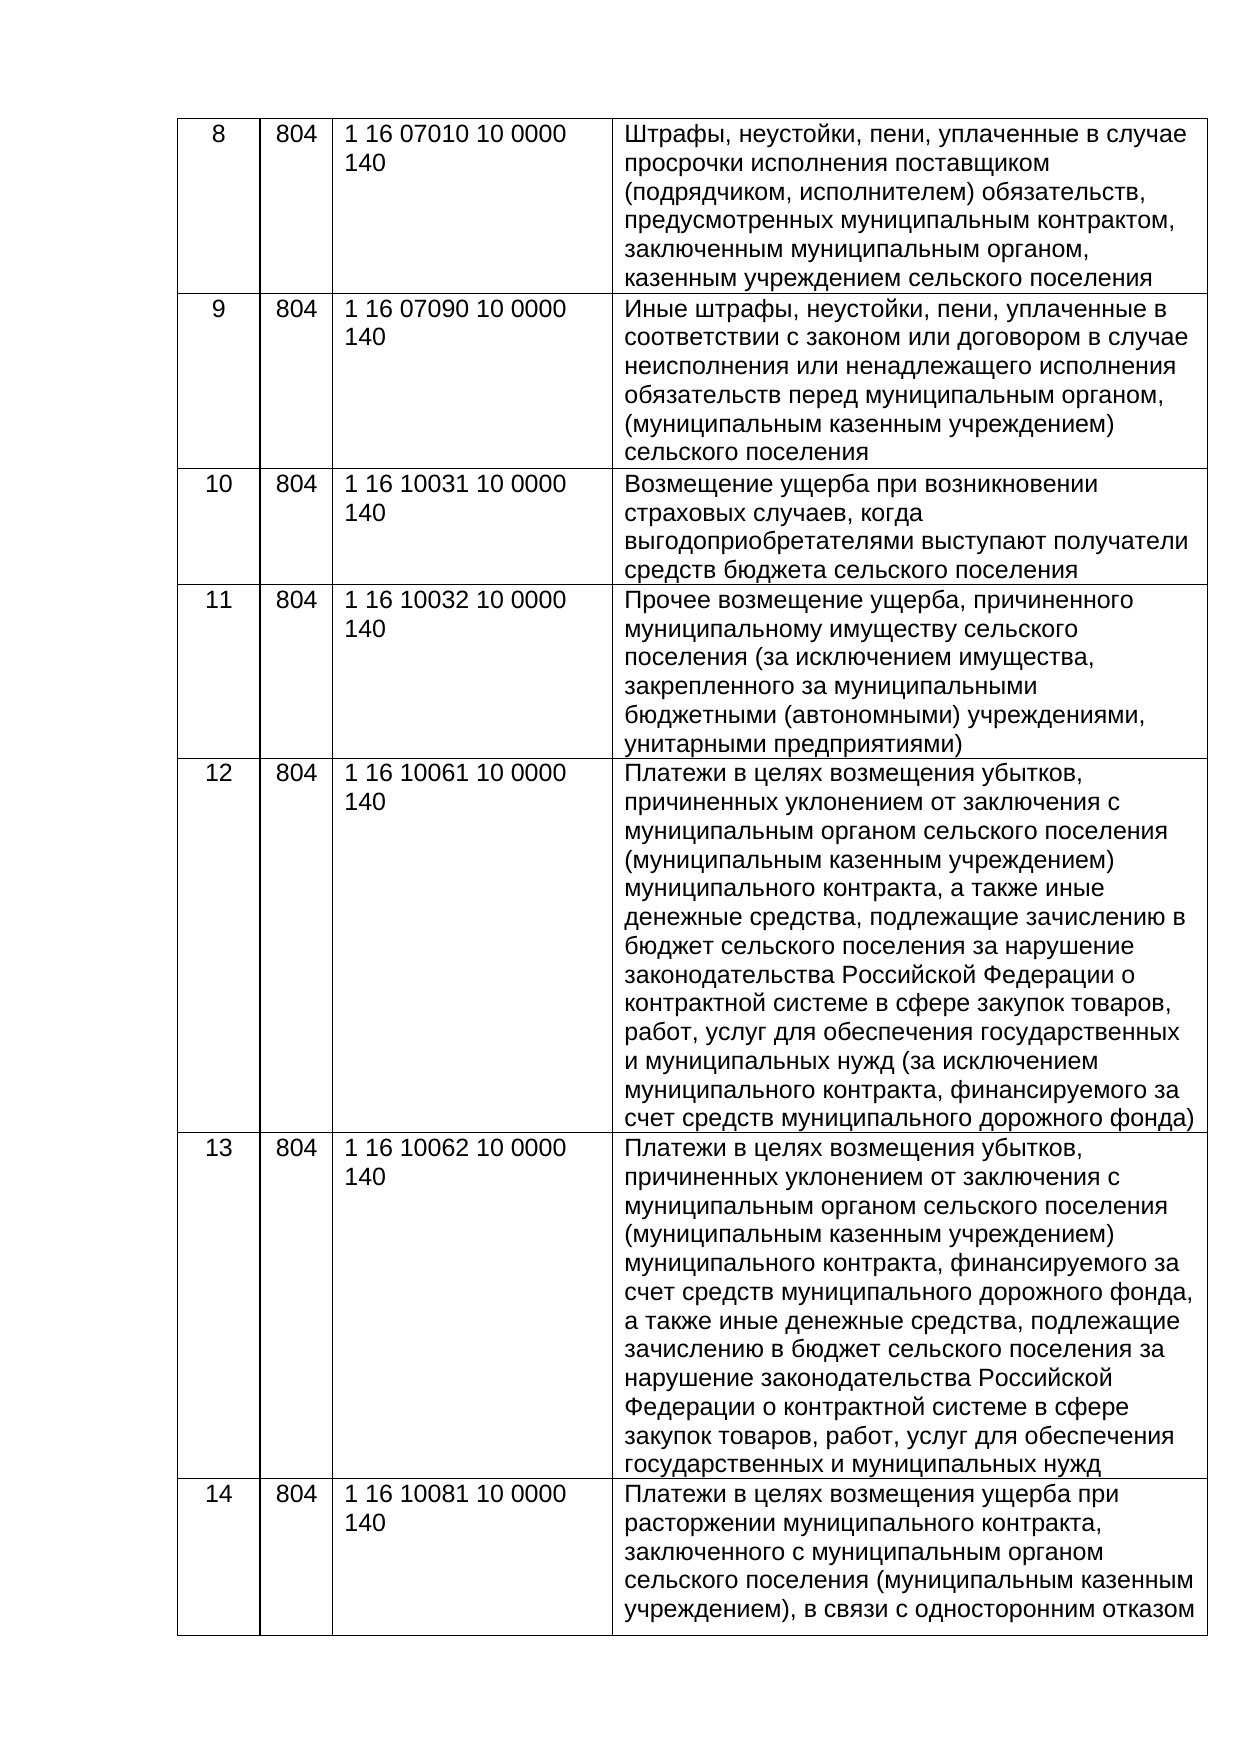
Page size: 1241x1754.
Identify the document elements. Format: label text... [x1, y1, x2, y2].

table_cell Платежи в целях возмещения убытков, причиненных уклонением от заключения с муниципальным органом сельского поселения (муниципальным казенным учреждением) муниципального контракта, финансируемого за счет средств муниципального дорожного фонда, а также иные денежные средства, подлежащие зачислению в бюджет сельского поселения за нарушение законодательства Российской Федерации о контрактной системе в сфере закупок товаров, работ, услуг для обеспечения государственных и муниципальных нужд [613, 1133, 1207, 1478]
table_cell 804 [261, 759, 332, 1132]
table_cell Иные штрафы, неустойки, пени, уплаченные в соответствии с законом или договором в случае неисполнения или ненадлежащего исполнения обязательств перед муниципальным органом, (муниципальным казенным учреждением) сельского поселения [613, 294, 1207, 468]
table_cell 804 [261, 119, 332, 292]
table_cell 12 [178, 759, 259, 1132]
table_cell 1 16 07010 10 0000 140 [333, 119, 612, 292]
table_cell 804 [261, 294, 332, 468]
table_cell Штрафы, неустойки, пени, уплаченные в случае просрочки исполнения поставщиком (подрядчиком, исполнителем) обязательств, предусмотренных муниципальным контрактом, заключенным муниципальным органом, казенным учреждением сельского поселения [613, 119, 1207, 292]
table_cell 1 16 10062 10 0000 140 [333, 1133, 612, 1478]
table_cell 11 [178, 585, 259, 757]
table_cell 10 [178, 469, 259, 584]
table_cell 804 [261, 469, 332, 584]
table_cell 804 [261, 1133, 332, 1478]
table_cell Платежи в целях возмещения убытков, причиненных уклонением от заключения с муниципальным органом сельского поселения (муниципальным казенным учреждением) муниципального контракта, а также иные денежные средства, подлежащие зачислению в бюджет сельского поселения за нарушение законодательства Российской Федерации о контрактной системе в сфере закупок товаров, работ, услуг для обеспечения государственных и муниципальных нужд (за исключением муниципального контракта, финансируемого за счет средств муниципального дорожного фонда) [613, 759, 1207, 1132]
table_cell 804 [261, 585, 332, 757]
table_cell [333, 1479, 612, 1635]
table_cell Возмещение ущерба при возникновении страховых случаев, когда выгодоприобретателями выступают получатели средств бюджета сельского поселения [613, 469, 1207, 584]
table_cell 14 [178, 1479, 259, 1635]
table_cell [613, 1479, 1207, 1635]
table_cell 1 16 10061 10 0000 140 [333, 759, 612, 1132]
table_cell Прочее возмещение ущерба, причиненного муниципальному имуществу сельского поселения (за исключением имущества, закрепленного за муниципальными бюджетными (автономными) учреждениями, унитарными предприятиями) [613, 585, 1207, 757]
table_cell 1 16 07090 10 0000 140 [333, 294, 612, 468]
table_cell 13 [178, 1133, 259, 1478]
table_cell 9 [178, 294, 259, 468]
table_cell 804 [261, 1479, 332, 1635]
table_cell 1 16 10031 10 0000 140 [333, 469, 612, 584]
table_cell 1 16 10032 10 0000 140 [333, 585, 612, 757]
table_cell 8 [178, 119, 259, 292]
